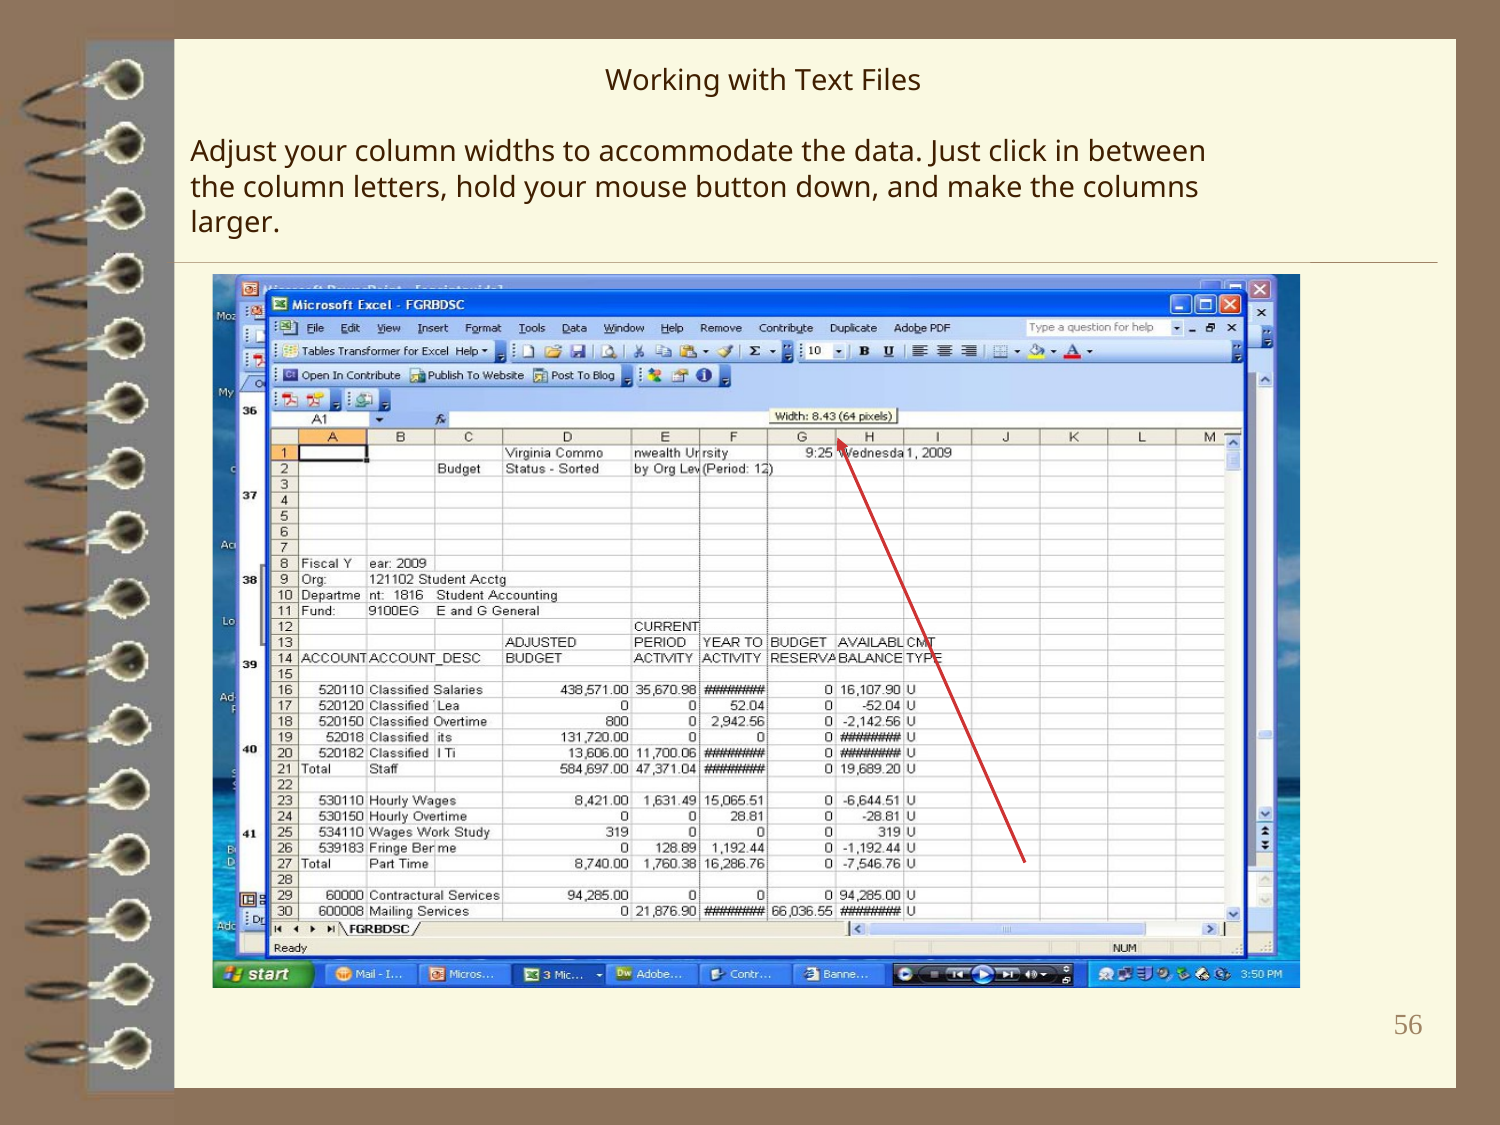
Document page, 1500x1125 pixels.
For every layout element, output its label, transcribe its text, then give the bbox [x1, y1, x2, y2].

picture [1282, 836, 1300, 843]
picture [212, 803, 231, 814]
picture [0, 0, 175, 1125]
picture [212, 817, 223, 830]
picture [1292, 855, 1300, 861]
text Adjust your column widths to accommodate the data. Just click in between the column letters, hold your mouse button down, and make the columns larger. [190, 133, 1420, 239]
text Working with Text Files [605, 64, 1443, 97]
text 56 [1393, 1008, 1443, 1041]
picture [212, 274, 1300, 988]
